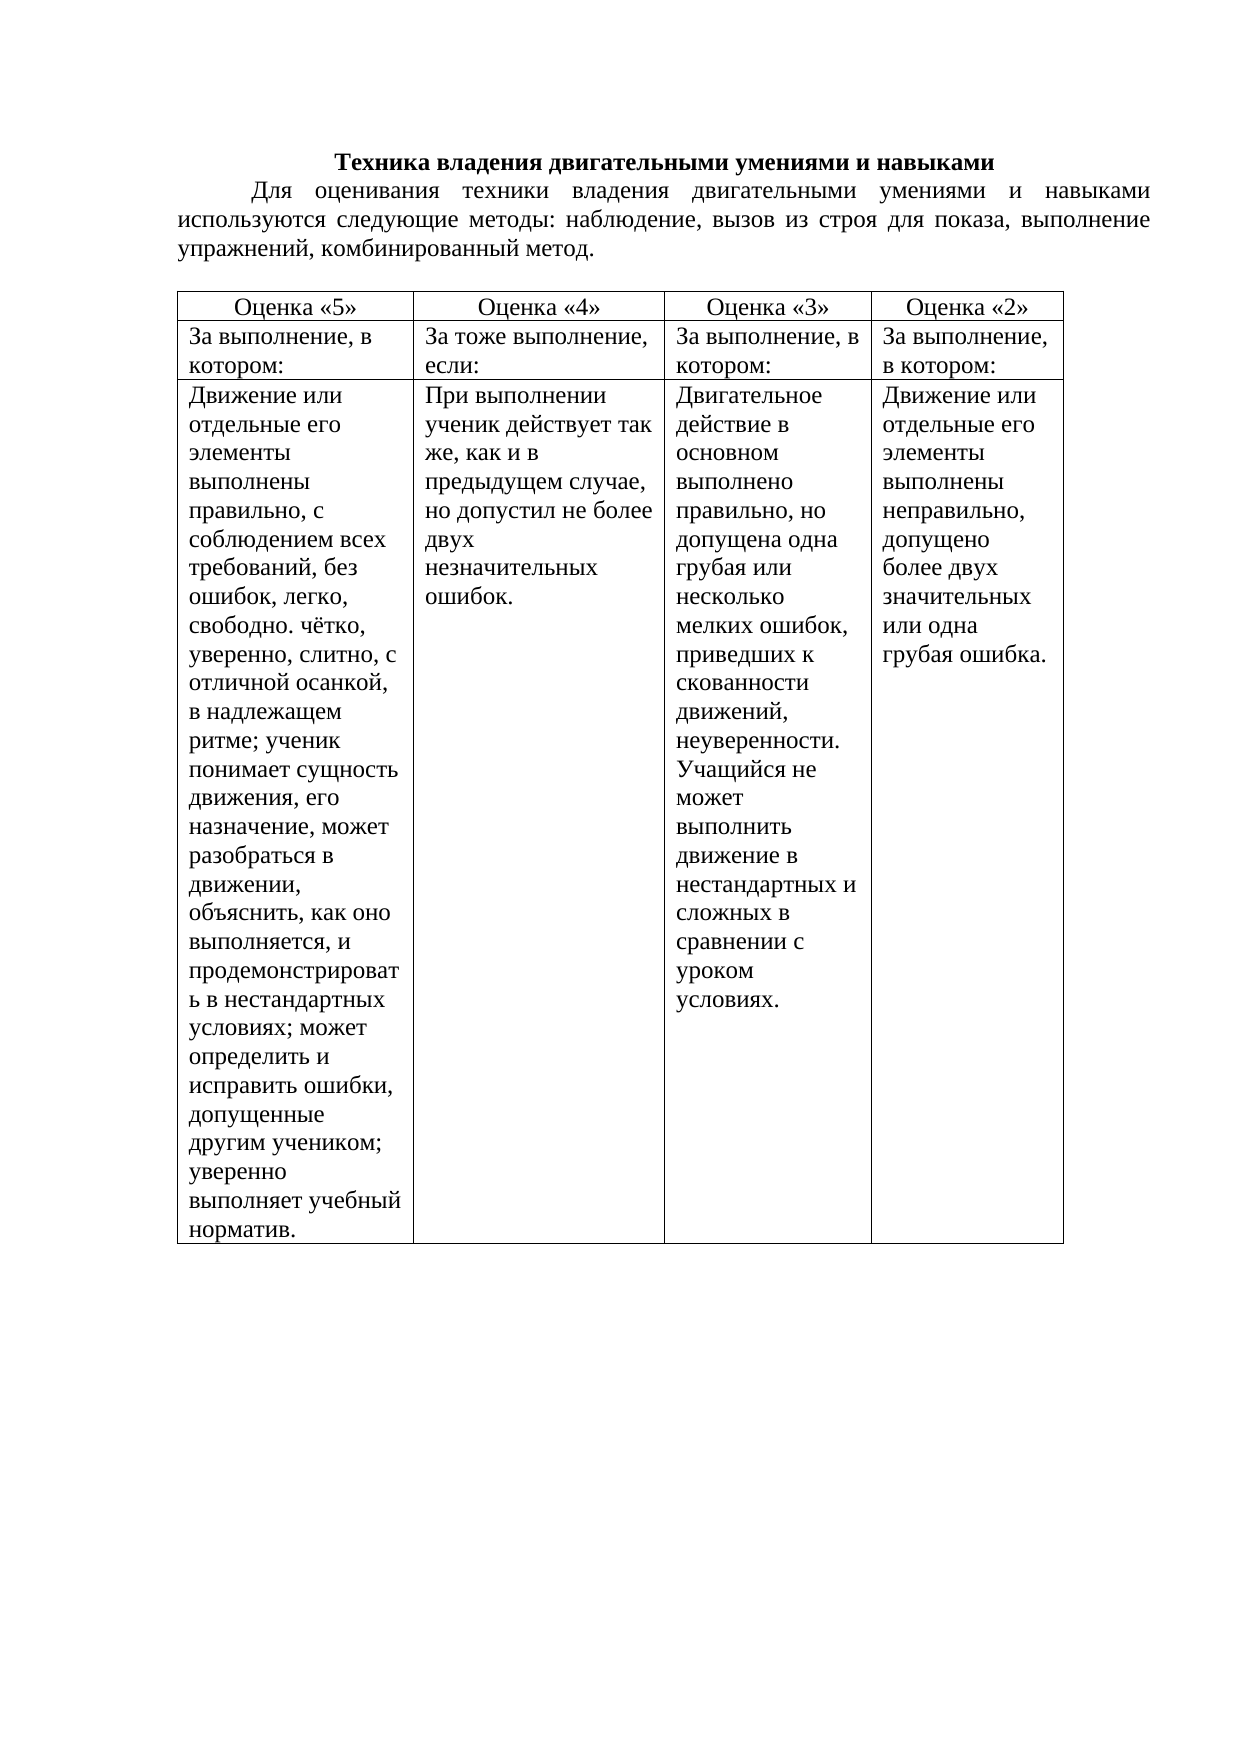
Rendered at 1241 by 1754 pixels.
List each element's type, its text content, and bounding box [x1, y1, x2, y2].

table_cell Двигательное действие в основном выполнено правильно, но допущена одна грубая или несколько мелких ошибок, приведших к скованности движений, неуверенности. Учащийся не может выполнить движение в нестандартных и сложных в сравнении с уроком условиях. [665, 380, 871, 1242]
table_header Оценка «5» [178, 292, 413, 320]
table_cell За выполнение, в котором: [665, 321, 871, 379]
table_header Оценка «2» [872, 292, 1063, 320]
text Для оценивания техники владения двигательными умениями и навыками используются следующие методы: наблюдение, вызов из строя для показа, выполнение упражнений, комбинированный метод. [177, 176, 1152, 262]
text Техника владения двигательными умениями и навыками [177, 147, 1152, 176]
table_cell За выполнение, в котором: [872, 321, 1063, 379]
table_header Оценка «3» [665, 292, 871, 320]
table_cell За тоже выполнение, если: [414, 321, 664, 379]
table_cell Движение или отдельные его элементы выполнены правильно, с соблюдением всех требований, без ошибок, легко, свободно. чётко, уверенно, слитно, с отличной осанкой, в надлежащем ритме; ученик понимает сущность движения, его назначение, может разобраться в движении, объяснить, как оно выполняется, и продемонстрировать в нестандартных условиях; может определить и исправить ошибки, допущенные другим учеником; уверенно выполняет учебный норматив. [178, 380, 413, 1242]
table_cell При выполнении ученик действует так же, как и в предыдущем случае, но допустил не более двух незначительных ошибок. [414, 380, 664, 1242]
table_cell За выполнение, в котором: [178, 321, 413, 379]
table_cell Движение или отдельные его элементы выполнены неправильно, допущено более двух значительных или одна грубая ошибка. [872, 380, 1063, 1242]
table_header Оценка «4» [414, 292, 664, 320]
